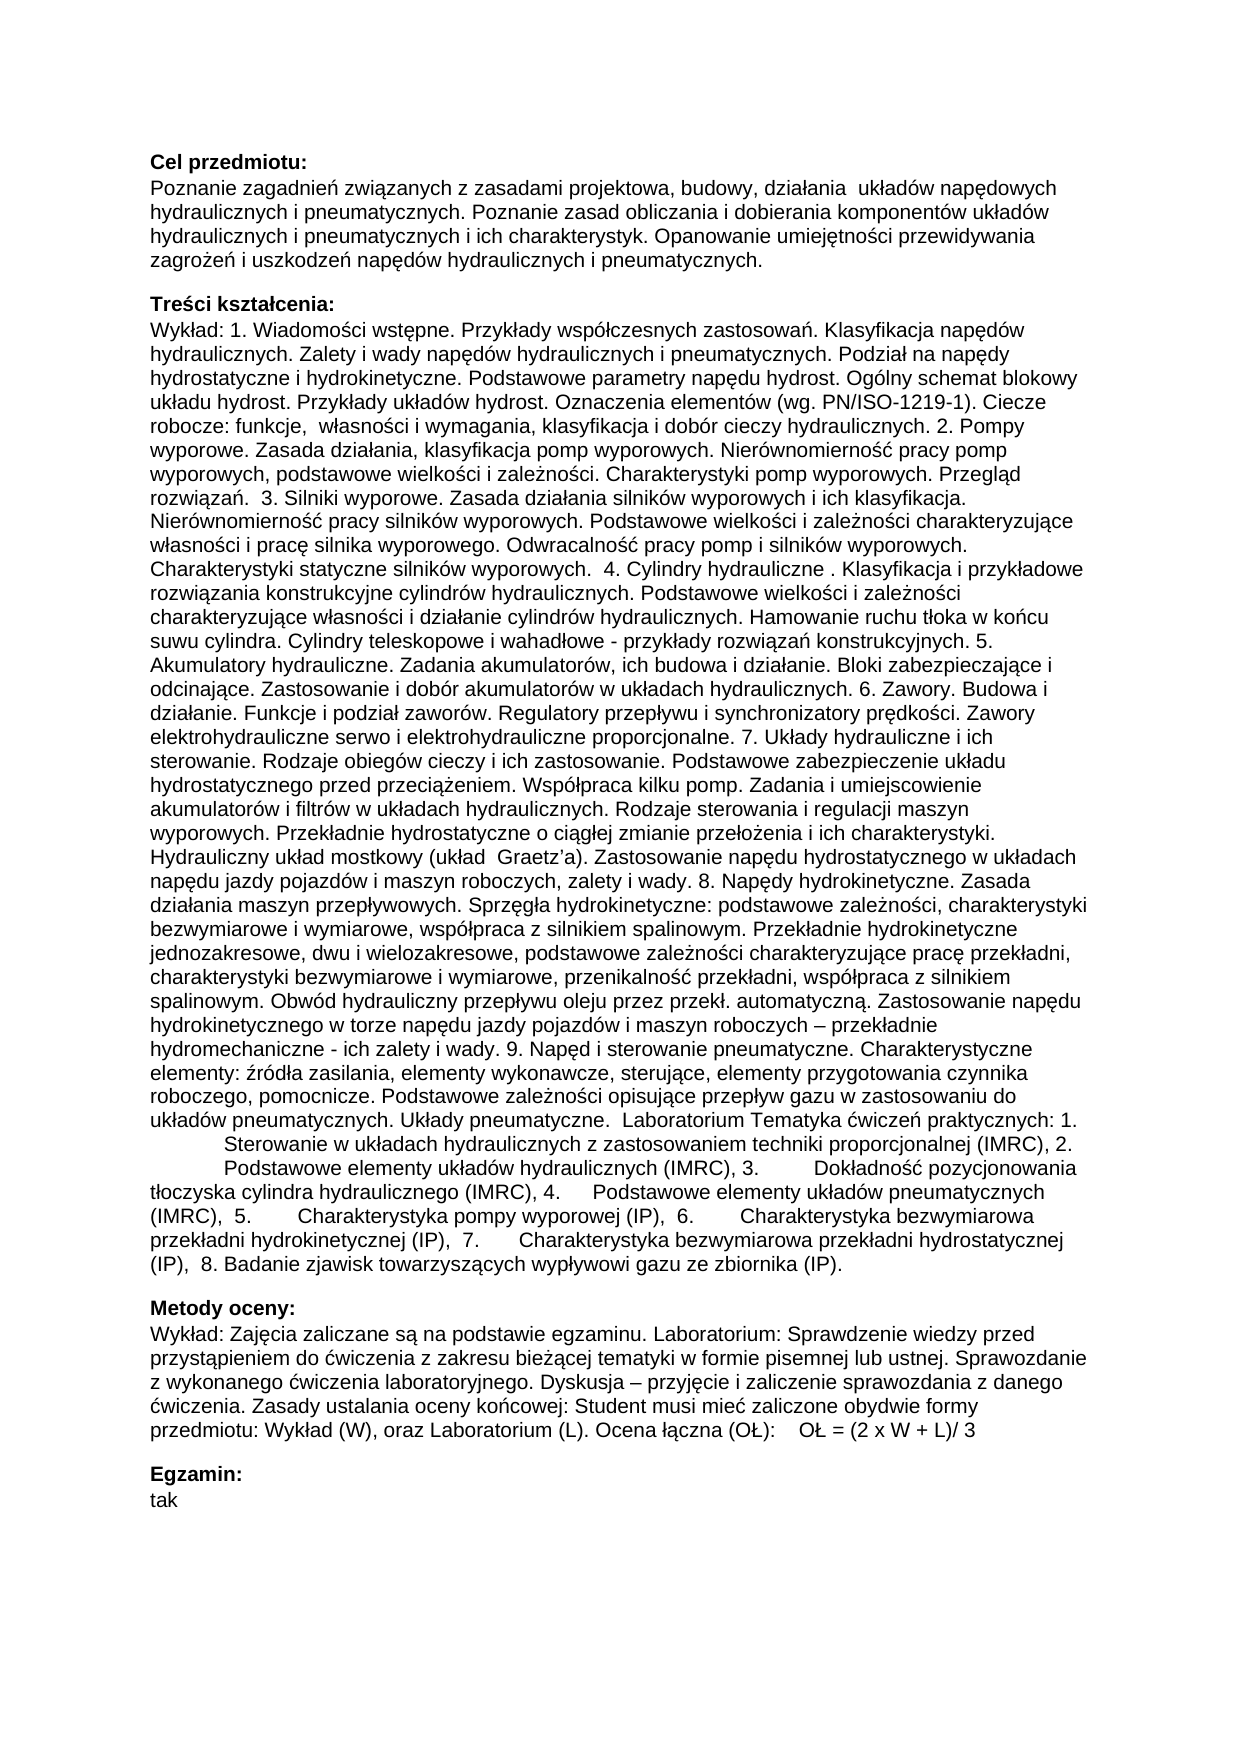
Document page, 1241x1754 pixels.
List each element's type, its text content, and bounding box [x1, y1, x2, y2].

text tak [150, 1487, 1090, 1511]
text Wykład: Zajęcia zaliczane są na podstawie egzaminu. Laboratorium: Sprawdzenie wiedzy przed przystąpieniem do ćwiczenia z zakresu bieżącej tematyki w formie pisemnej lub ustnej. Sprawozdanie z wykonanego ćwiczenia laboratoryjnego. Dyskusja – przyjęcie i zaliczenie sprawozdania z danego ćwiczenia. Zasady ustalania oceny końcowej: Student musi mieć zaliczone obydwie formy przedmiotu: Wykład (W), oraz Laboratorium (L). Ocena łączna (OŁ): OŁ = (2 x W + L)/ 3 [150, 1322, 1090, 1442]
text Cel przedmiotu: [150, 150, 1090, 174]
text Egzamin: [150, 1461, 1090, 1485]
text Poznanie zagadnień związanych z zasadami projektowa, budowy, działania układów napędowych hydraulicznych i pneumatycznych. Poznanie zasad obliczania i dobierania komponentów układów hydraulicznych i pneumatycznych i ich charakterystyk. Opanowanie umiejętności przewidywania zagrożeń i uszkodzeń napędów hydraulicznych i pneumatycznych. [150, 176, 1090, 272]
text Wykład: 1. Wiadomości wstępne. Przykłady współczesnych zastosowań. Klasyfikacja napędów hydraulicznych. Zalety i wady napędów hydraulicznych i pneumatycznych. Podział na napędy hydrostatyczne i hydrokinetyczne. Podstawowe parametry napędu hydrost. Ogólny schemat blokowy układu hydrost. Przykłady układów hydrost. Oznaczenia elementów (wg. PN/ISO-1219-1). Ciecze robocze: funkcje, własności i wymagania, klasyfikacja i dobór cieczy hydraulicznych. 2. Pompy wyporowe. Zasada działania, klasyfikacja pomp wyporowych. Nierównomierność pracy pomp wyporowych, podstawowe wielkości i zależności. Charakterystyki pomp wyporowych. Przegląd rozwiązań. 3. Silniki wyporowe. Zasada działania silników wyporowych i ich klasyfikacja. Nierównomierność pracy silników wyporowych. Podstawowe wielkości i zależności charakteryzujące własności i pracę silnika wyporowego. Odwracalność pracy pomp i silników wyporowych. Charakterystyki statyczne silników wyporowych. 4. Cylindry hydrauliczne . Klasyfikacja i przykładowe rozwiązania konstrukcyjne cylindrów hydraulicznych. Podstawowe wielkości i zależności charakteryzujące własności i działanie cylindrów hydraulicznych. Hamowanie ruchu tłoka w końcu suwu cylindra. Cylindry teleskopowe i wahadłowe - przykłady rozwiązań konstrukcyjnych. 5. Akumulatory hydrauliczne. Zadania akumulatorów, ich budowa i działanie. Bloki zabezpieczające i odcinające. Zastosowanie i dobór akumulatorów w układach hydraulicznych. 6. Zawory. Budowa i działanie. Funkcje i podział zaworów. Regulatory przepływu i synchronizatory prędkości. Zawory elektrohydrauliczne serwo i elektrohydrauliczne proporcjonalne. 7. Układy hydrauliczne i ich sterowanie. Rodzaje obiegów cieczy i ich zastosowanie. Podstawowe zabezpieczenie układu hydrostatycznego przed przeciążeniem. Współpraca kilku pomp. Zadania i umiejscowienie akumulatorów i filtrów w układach hydraulicznych. Rodzaje sterowania i regulacji maszyn wyporowych. Przekładnie hydrostatyczne o ciągłej zmianie przełożenia i ich charakterystyki. Hydrauliczny układ mostkowy (układ Graetz’a). Zastosowanie napędu hydrostatycznego w układach napędu jazdy pojazdów i maszyn roboczych, zalety i wady. 8. Napędy hydrokinetyczne. Zasada działania maszyn przepływowych. Sprzęgła hydrokinetyczne: podstawowe zależności, charakterystyki bezwymiarowe i wymiarowe, współpraca z silnikiem spalinowym. Przekładnie hydrokinetyczne jednozakresowe, dwu i wielozakresowe, podstawowe zależności charakteryzujące pracę przekładni, charakterystyki bezwymiarowe i wymiarowe, przenikalność przekładni, współpraca z silnikiem spalinowym. Obwód hydrauliczny przepływu oleju przez przekł. automatyczną. Zastosowanie napędu hydrokinetycznego w torze napędu jazdy pojazdów i maszyn roboczych – przekładnie hydromechaniczne - ich zalety i wady. 9. Napęd i sterowanie pneumatyczne. Charakterystyczne elementy: źródła zasilania, elementy wykonawcze, sterujące, elementy przygotowania czynnika roboczego, pomocnicze. Podstawowe zależności opisujące przepływ gazu w zastosowaniu do układów pneumatycznych. Układy pneumatyczne. Laboratorium Tematyka ćwiczeń praktycznych: 1. Sterowanie w układach hydraulicznych z zastosowaniem techniki proporcjonalnej (IMRC), 2. Podstawowe elementy układów hydraulicznych (IMRC), 3. Dokładność pozycjonowania tłoczyska cylindra hydraulicznego (IMRC), 4. Podstawowe elementy układów pneumatycznych (IMRC), 5. Charakterystyka pompy wyporowej (IP), 6. Charakterystyka bezwymiarowa przekładni hydrokinetycznej (IP), 7. Charakterystyka bezwymiarowa przekładni hydrostatycznej (IP), 8. Badanie zjawisk towarzyszących wypływowi gazu ze zbiornika (IP). [150, 318, 1090, 1276]
text Metody oceny: [150, 1296, 1090, 1320]
text Treści kształcenia: [150, 292, 1090, 316]
